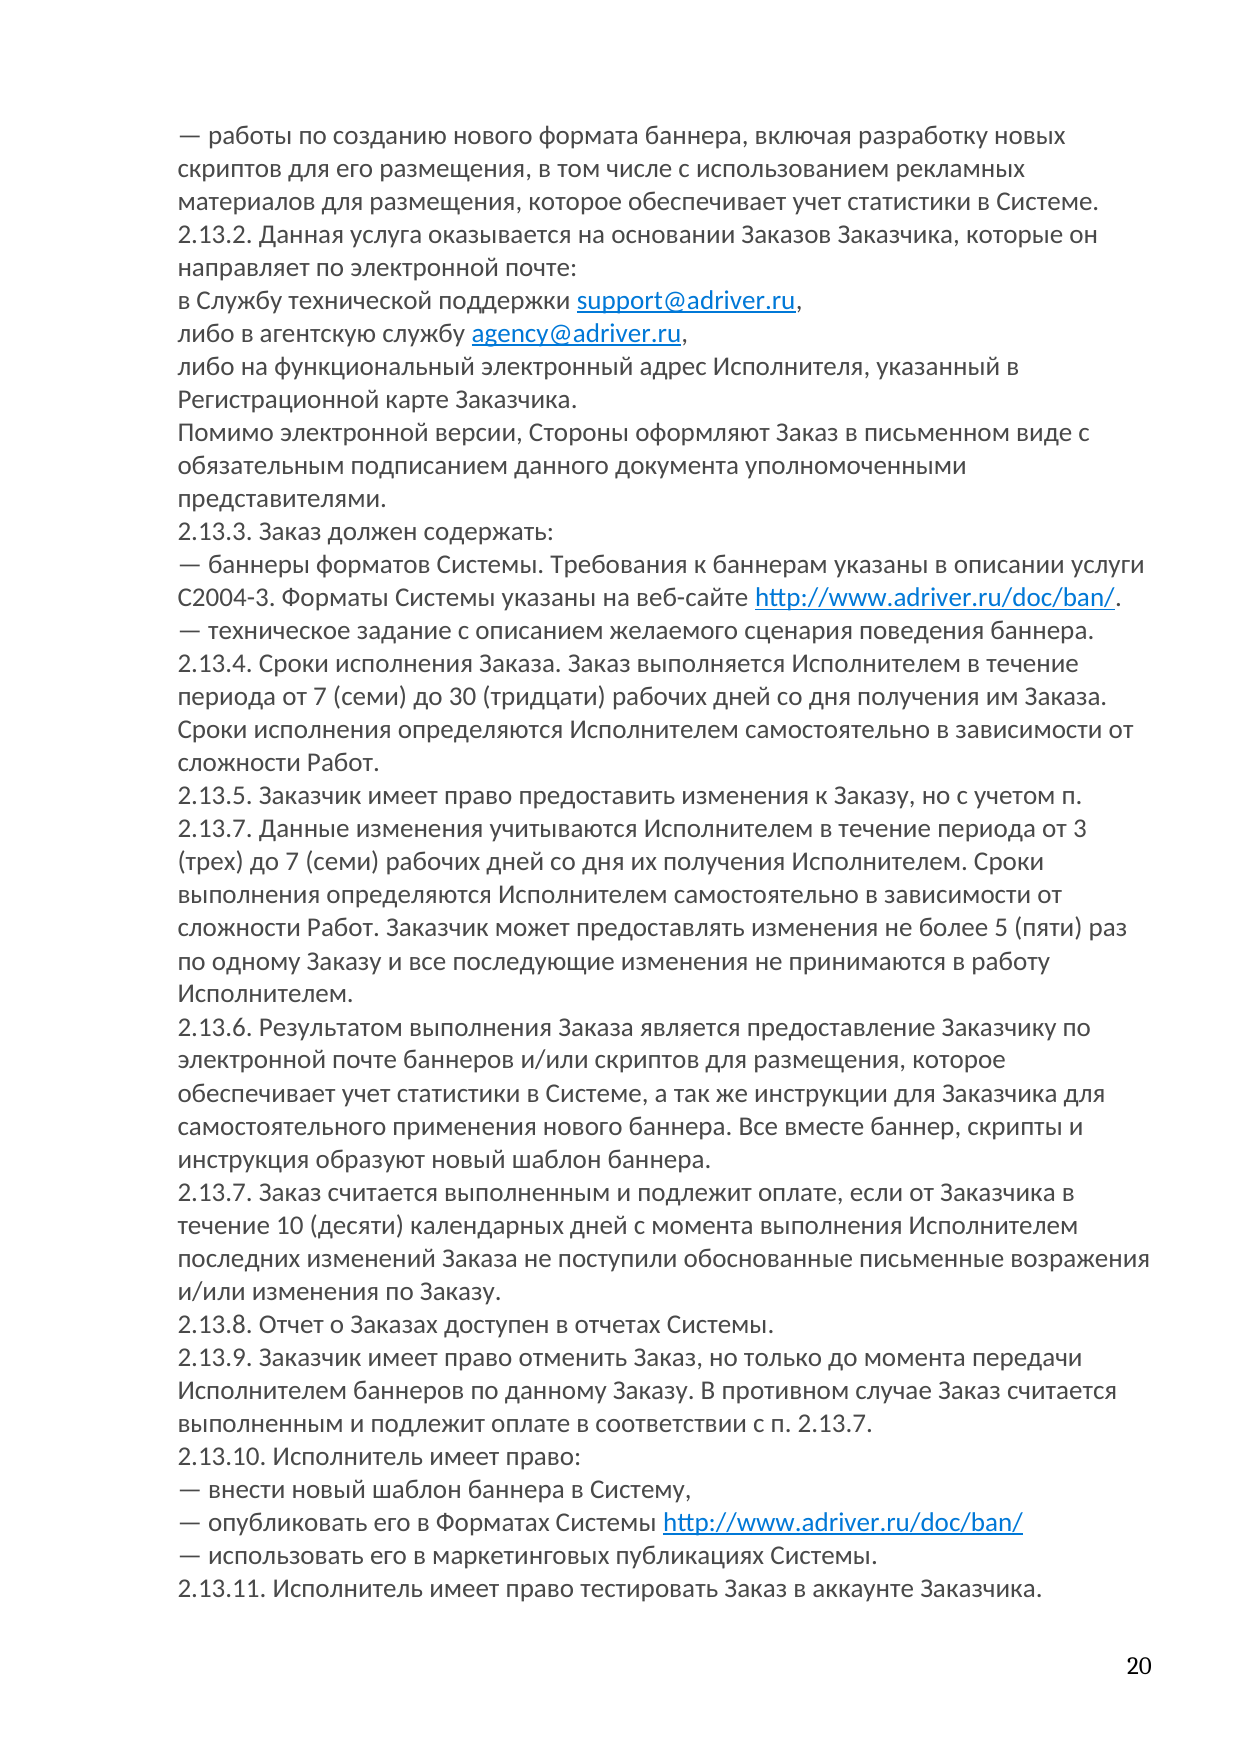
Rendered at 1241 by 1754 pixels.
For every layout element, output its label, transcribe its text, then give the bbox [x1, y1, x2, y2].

text — техническое задание с описанием желаемого сценария поведения баннера. [177, 613, 1152, 646]
text — работы по созданию нового формата баннера, включая разработку новых скриптов для его размещения, в том числе с использованием рекламных материалов для размещения, которое обеспечивает учет статистики в Системе. [177, 118, 1152, 217]
text — использовать его в маркетинговых публикациях Системы. [177, 1538, 1152, 1571]
text 2.13.10. Исполнитель имеет право: [177, 1439, 1152, 1472]
text — баннеры форматов Системы. Требования к баннерам указаны в описании услуги С2004-3. Форматы Системы указаны на веб-сайте http://www.adriver.ru/doc/ban/. [177, 547, 1152, 613]
text 2.13.6. Результатом выполнения Заказа является предоставление Заказчику по электронной почте баннеров и/или скриптов для размещения, которое обеспечивает учет статистики в Системе, а так же инструкции для Заказчика для самостоятельного применения нового баннера. Все вместе баннер, скрипты и инструкция образуют новый шаблон баннера. [177, 1010, 1152, 1175]
text либо в агентскую службу agency@adriver.ru, [177, 316, 1152, 349]
text 2.13.8. Отчет о Заказах доступен в отчетах Системы. [177, 1307, 1152, 1340]
text 2.13.3. Заказ должен содержать: [177, 514, 1152, 547]
text — опубликовать его в Форматах Системы http://www.adriver.ru/doc/ban/ [177, 1505, 1152, 1538]
text 2.13.5. Заказчик имеет право предоставить изменения к Заказу, но с учетом п. 2.13.7. Данные изменения учитываются Исполнителем в течение периода от 3 (трех) до 7 (семи) рабочих дней со дня их получения Исполнителем. Сроки выполнения определяются Исполнителем самостоятельно в зависимости от сложности Работ. Заказчик может предоставлять изменения не более 5 (пяти) раз по одному Заказу и все последующие изменения не принимаются в работу Исполнителем. [177, 778, 1152, 1010]
text либо на функциональный электронный адрес Исполнителя, указанный в Регистрационной карте Заказчика. [177, 349, 1152, 415]
text 2.13.7. Заказ считается выполненным и подлежит оплате, если от Заказчика в течение 10 (десяти) календарных дней с момента выполнения Исполнителем последних изменений Заказа не поступили обоснованные письменные возражения и/или изменения по Заказу. [177, 1175, 1152, 1307]
text 2.13.11. Исполнитель имеет право тестировать Заказ в аккаунте Заказчика. [177, 1571, 1152, 1604]
text в Службу технической поддержки support@adriver.ru, [177, 283, 1152, 316]
text 2.13.2. Данная услуга оказывается на основании Заказов Заказчика, которые он направляет по электронной почте: [177, 217, 1152, 283]
text Помимо электронной версии, Стороны оформляют Заказ в письменном виде с обязательным подписанием данного документа уполномоченными представителями. [177, 415, 1152, 514]
text 2.13.9. Заказчик имеет право отменить Заказ, но только до момента передачи Исполнителем баннеров по данному Заказу. В противном случае Заказ считается выполненным и подлежит оплате в соответствии с п. 2.13.7. [177, 1340, 1152, 1439]
text — внести новый шаблон баннера в Систему, [177, 1472, 1152, 1505]
text 2.13.4. Сроки исполнения Заказа. Заказ выполняется Исполнителем в течение периода от 7 (семи) до 30 (тридцати) рабочих дней со дня получения им Заказа. Сроки исполнения определяются Исполнителем самостоятельно в зависимости от сложности Работ. [177, 646, 1152, 778]
